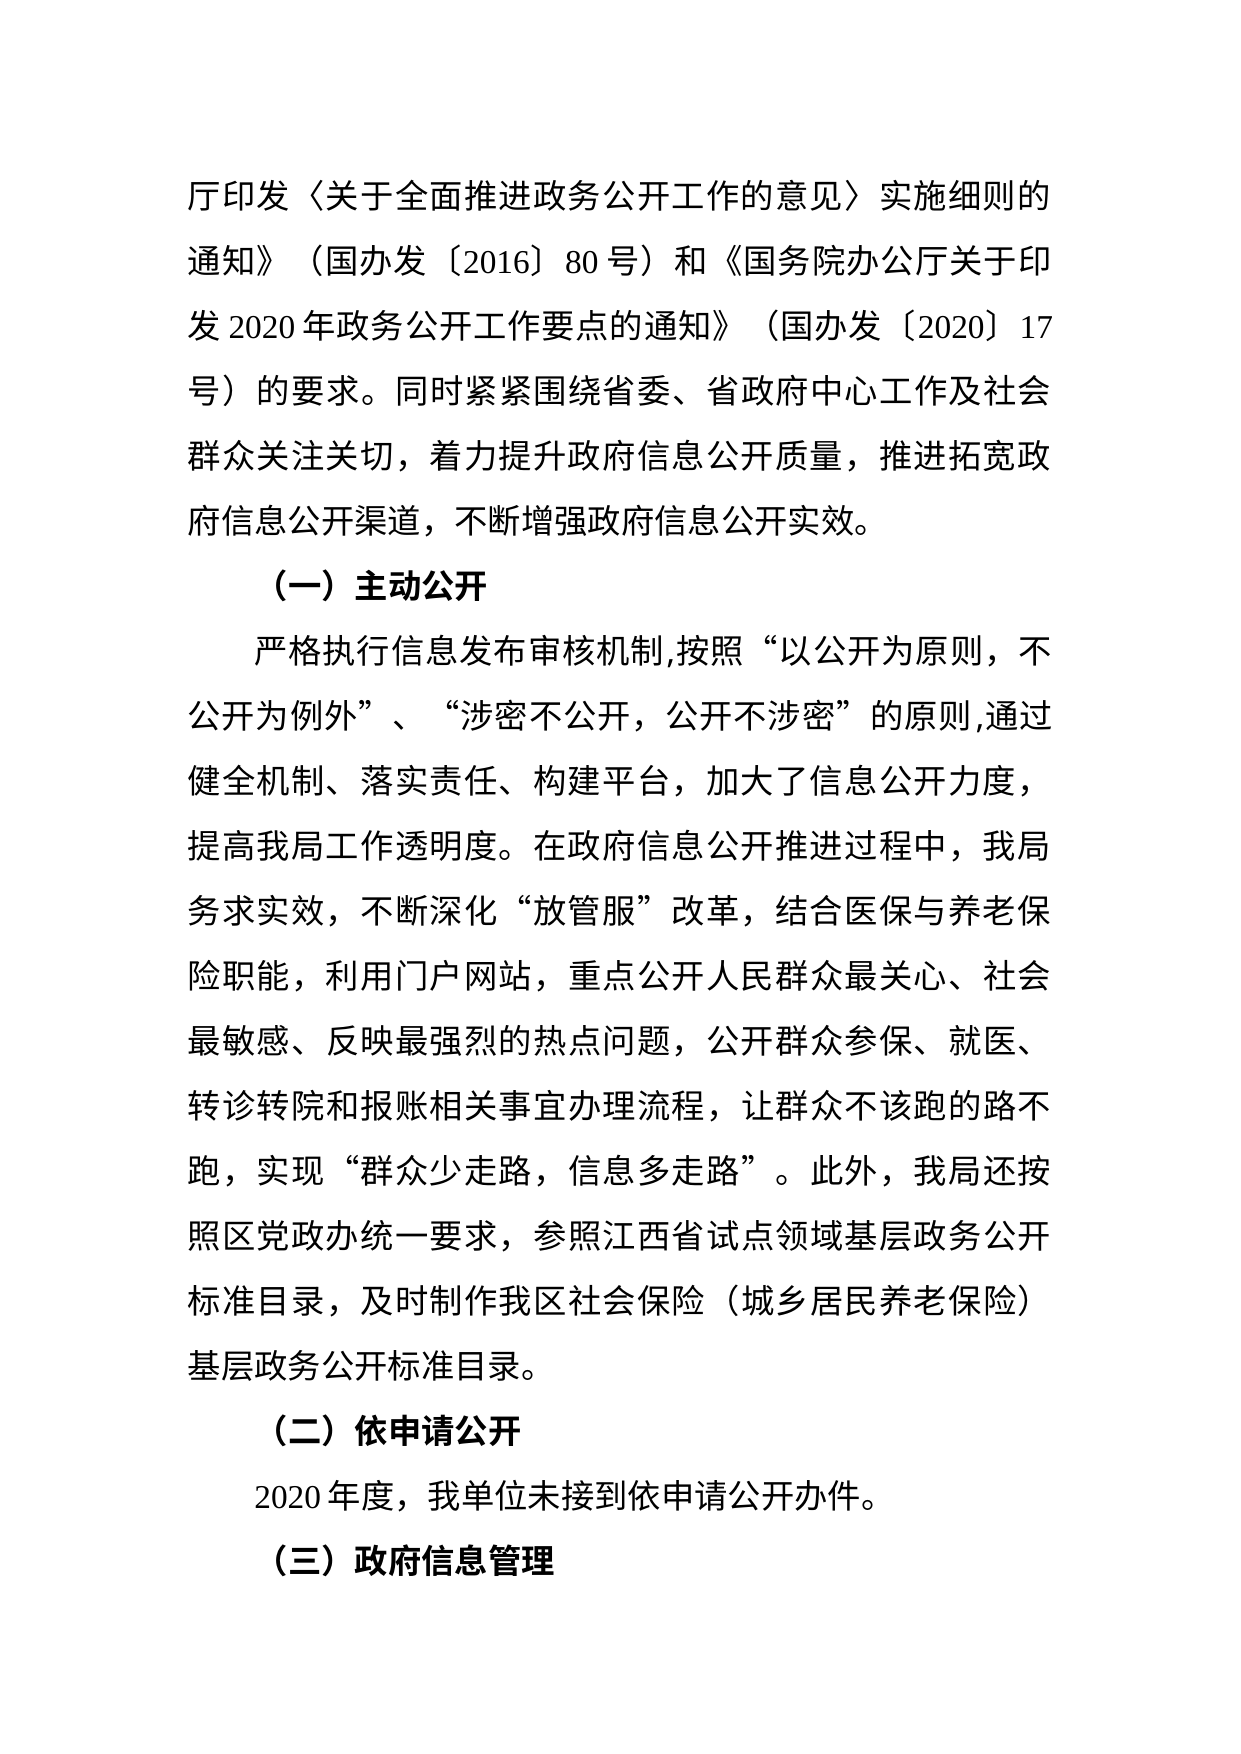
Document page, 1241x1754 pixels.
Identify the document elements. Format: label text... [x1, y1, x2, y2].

list （三）政府信息管理 [187, 1527, 1053, 1592]
text 2020年度，我单位未接到依申请公开办件。 [187, 1462, 1053, 1527]
list （二）依申请公开 [187, 1397, 1053, 1462]
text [187, 162, 1053, 552]
text 严格执行信息发布审核机制,按照“以公开为原则，不公开为例外”、“涉密不公开，公开不涉密”的原则,通过健全机制、落实责任、构建平台，加大了信息公开力度，提高我局工作透明度。在政府信息公开推进过程中，我局务求实效，不断深化“放管服”改革，结合医保与养老保险职能，利用门户网站，重点公开人民群众最关心、社会最敏感、反映最强烈的热点问题，公开群众参保、就医、转诊转院和报账相关事宜办理流程，让群众不该跑的路不跑，实现“群众少走路，信息多走路”。此外，我局还按照区党政办统一要求，参照江西省试点领域基层政务公开标准目录，及时制作我区社会保险（城乡居民养老保险）基层政务公开标准目录。 [187, 617, 1053, 1397]
list （一）主动公开 [187, 552, 1053, 617]
